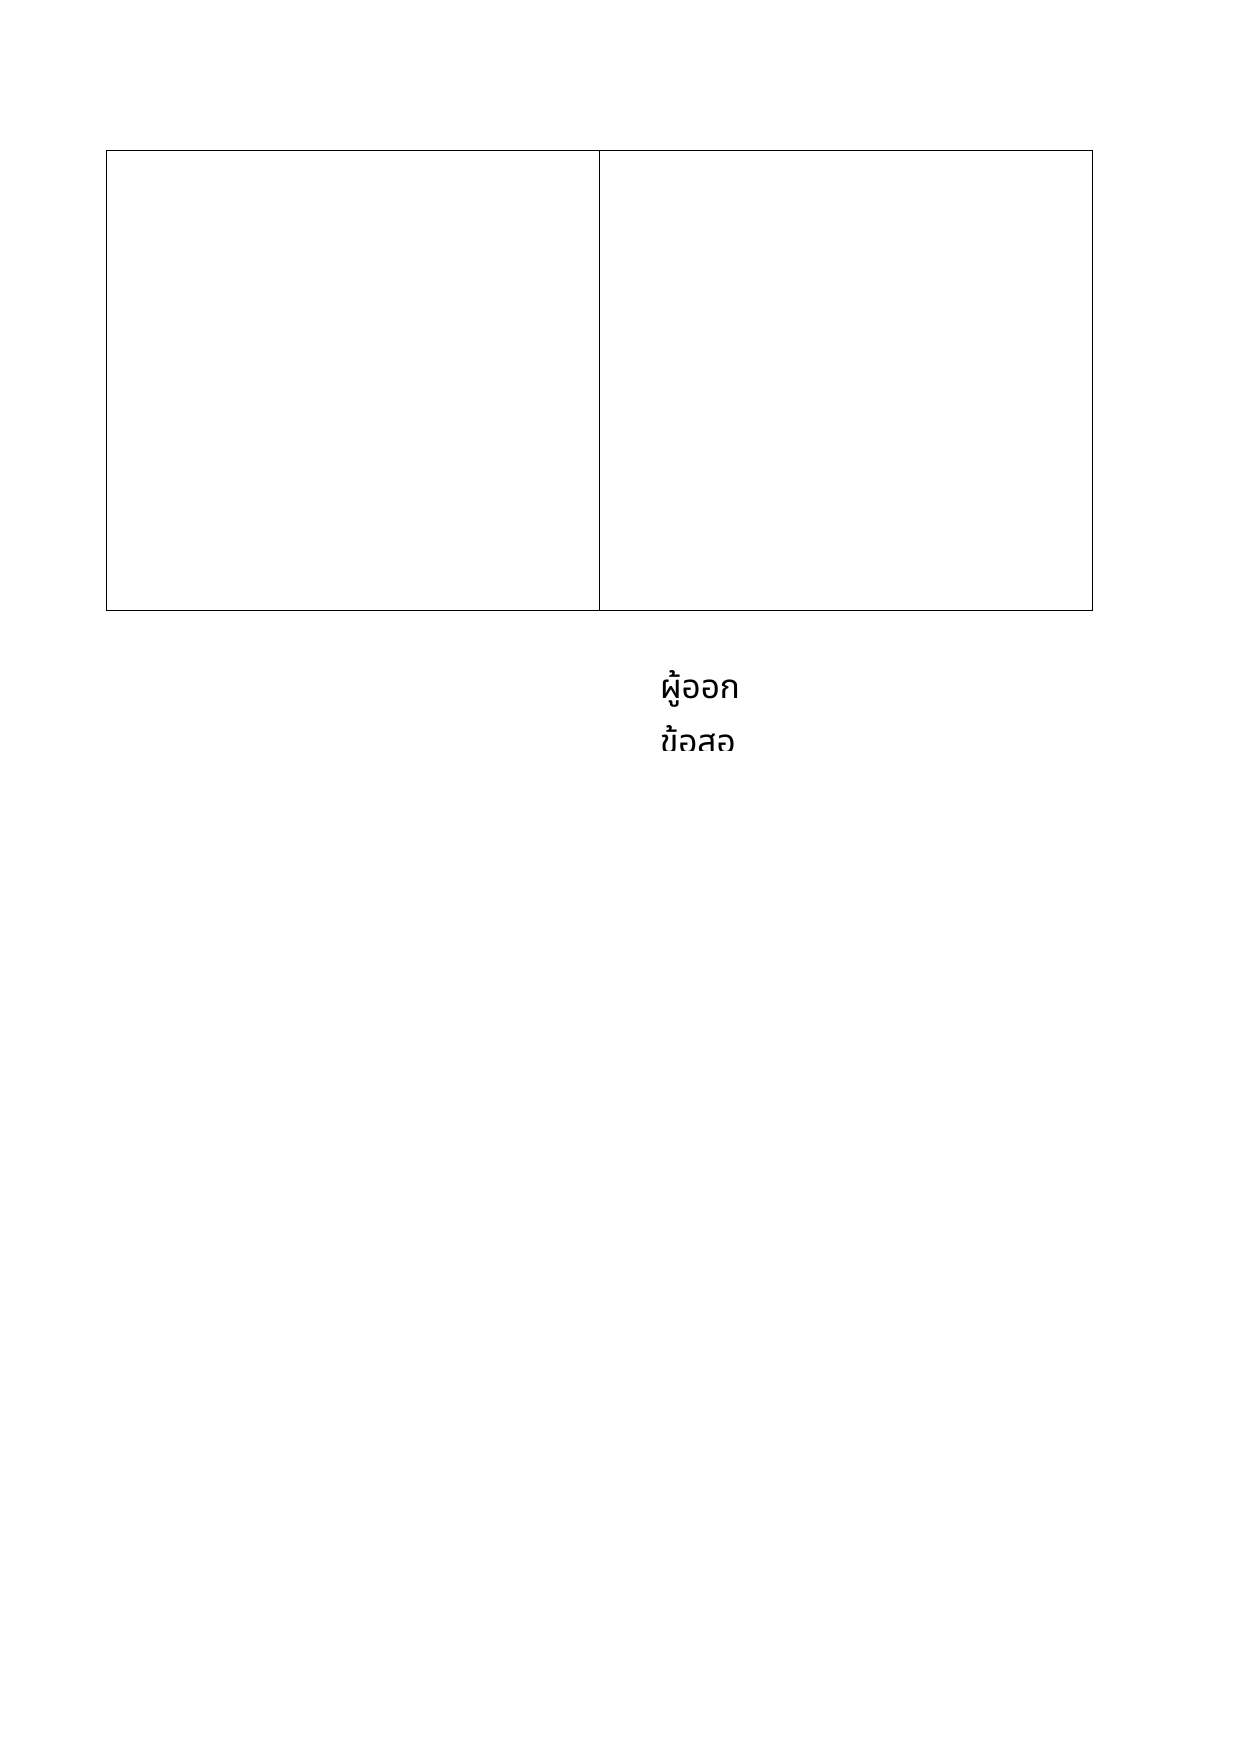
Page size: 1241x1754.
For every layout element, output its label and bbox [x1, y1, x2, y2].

table_header [600, 151, 1092, 610]
table_header [107, 151, 599, 610]
